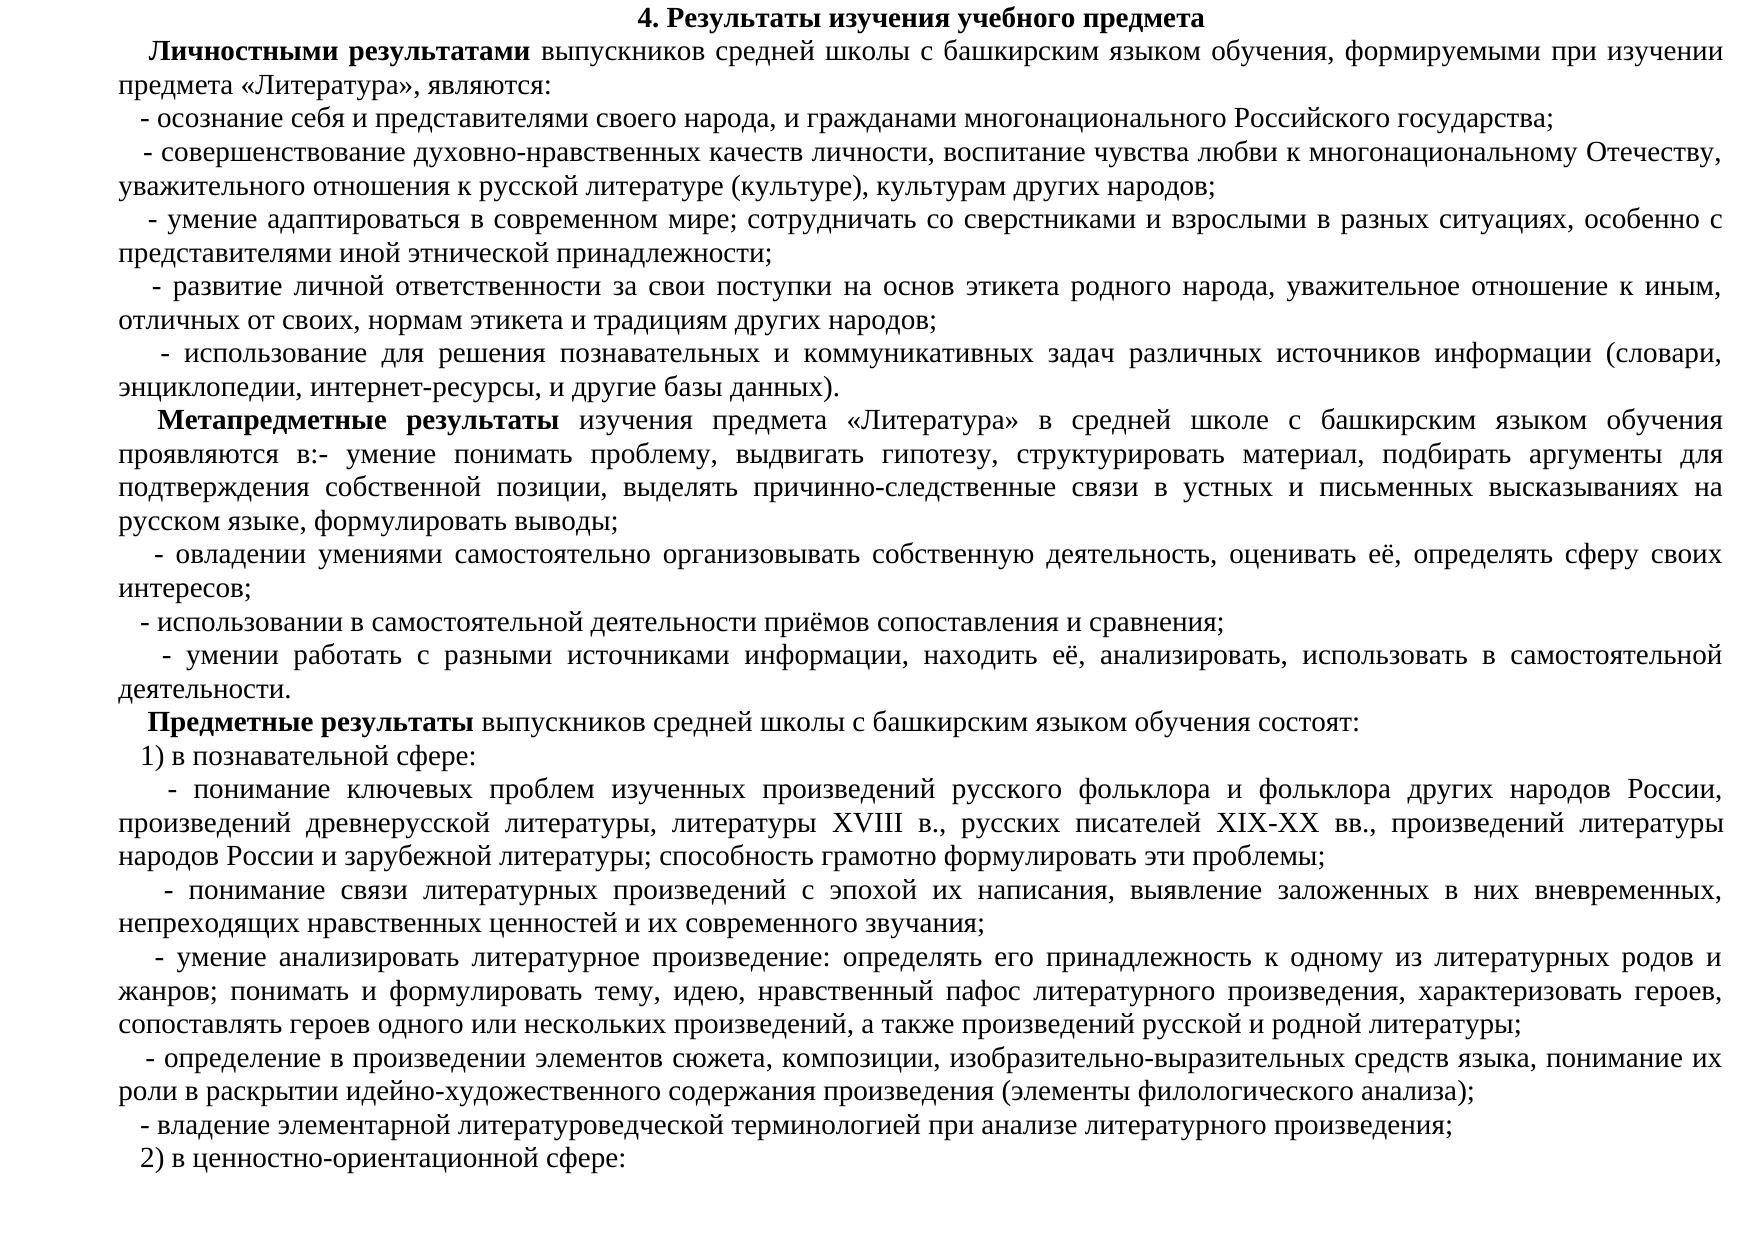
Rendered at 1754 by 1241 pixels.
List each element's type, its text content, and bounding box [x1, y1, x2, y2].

text Предметные результаты выпускников средней школы с башкирским языком обучения состоят: [118, 704, 1724, 738]
text - умение анализировать литературное произведение: определять его принадлежность к одному из литературных родов и жанров; понимать и формулировать тему, идею, нравственный пафос литературного произведения, характеризовать героев, сопоставлять героев одного или нескольких произведений, а также произведений русской и родной литературы; [118, 939, 1724, 1040]
text 1) в познавательной сфере: [118, 738, 1724, 771]
text - умении работать с разными источниками информации, находить её, анализировать, использовать в самостоятельной деятельности. [118, 637, 1724, 704]
text - совершенствование духовно-нравственных качеств личности, воспитание чувства любви к многонациональному Отечеству, уважительного отношения к русской литературе (культуре), культурам других народов; [118, 134, 1724, 201]
text - понимание связи литературных произведений с эпохой их написания, выявление заложенных в них вневременных, непреходящих нравственных ценностей и их современного звучания; [118, 872, 1724, 939]
text - использование для решения познавательных и коммуникативных задач различных источников информации (словари, энциклопедии, интернет-ресурсы, и другие базы данных). [118, 335, 1724, 402]
text - определение в произведении элементов сюжета, композиции, изобразительно-выразительных средств языка, понимание их роли в раскрытии идейно-художественного содержания произведения (элементы филологического анализа); [118, 1040, 1724, 1107]
text - умение адаптироваться в современном мире; сотрудничать со сверстниками и взрослыми в разных ситуациях, особенно с представителями иной этнической принадлежности; [118, 201, 1724, 268]
text Метапредметные результаты изучения предмета «Литература» в средней школе с башкирским языком обучения проявляются в:- умение понимать проблему, выдвигать гипотезу, структурировать материал, подбирать аргументы для подтверждения собственной позиции, выделять причинно-следственные связи в устных и письменных высказываниях на русском языке, формулировать выводы; [118, 402, 1724, 537]
text - развитие личной ответственности за свои поступки на основ этикета родного народа, уважительное отношение к иным, отличных от своих, нормам этикета и традициям других народов; [118, 268, 1724, 335]
text 2) в ценностно-ориентационной сфере: [118, 1140, 1724, 1174]
text 4. Результаты изучения учебного предмета [118, 0, 1724, 33]
text - овладении умениями самостоятельно организовывать собственную деятельность, оценивать её, определять сферу своих интересов; [118, 537, 1724, 604]
text - владение элементарной литературоведческой терминологией при анализе литературного произведения; [118, 1107, 1724, 1140]
text - осознание себя и представителями своего народа, и гражданами многонационального Российского государства; [118, 101, 1724, 134]
text - понимание ключевых проблем изученных произведений русского фольклора и фольклора других народов России, произведений древнерусской литературы, литературы XVIII в., русских писателей XIX-XX вв., произведений литературы народов России и зарубежной литературы; способность грамотно формулировать эти проблемы; [118, 771, 1724, 872]
text - использовании в самостоятельной деятельности приёмов сопоставления и сравнения; [118, 604, 1724, 637]
text Личностными результатами выпускников средней школы с башкирским языком обучения, формируемыми при изучении предмета «Литература», являются: [118, 33, 1724, 101]
